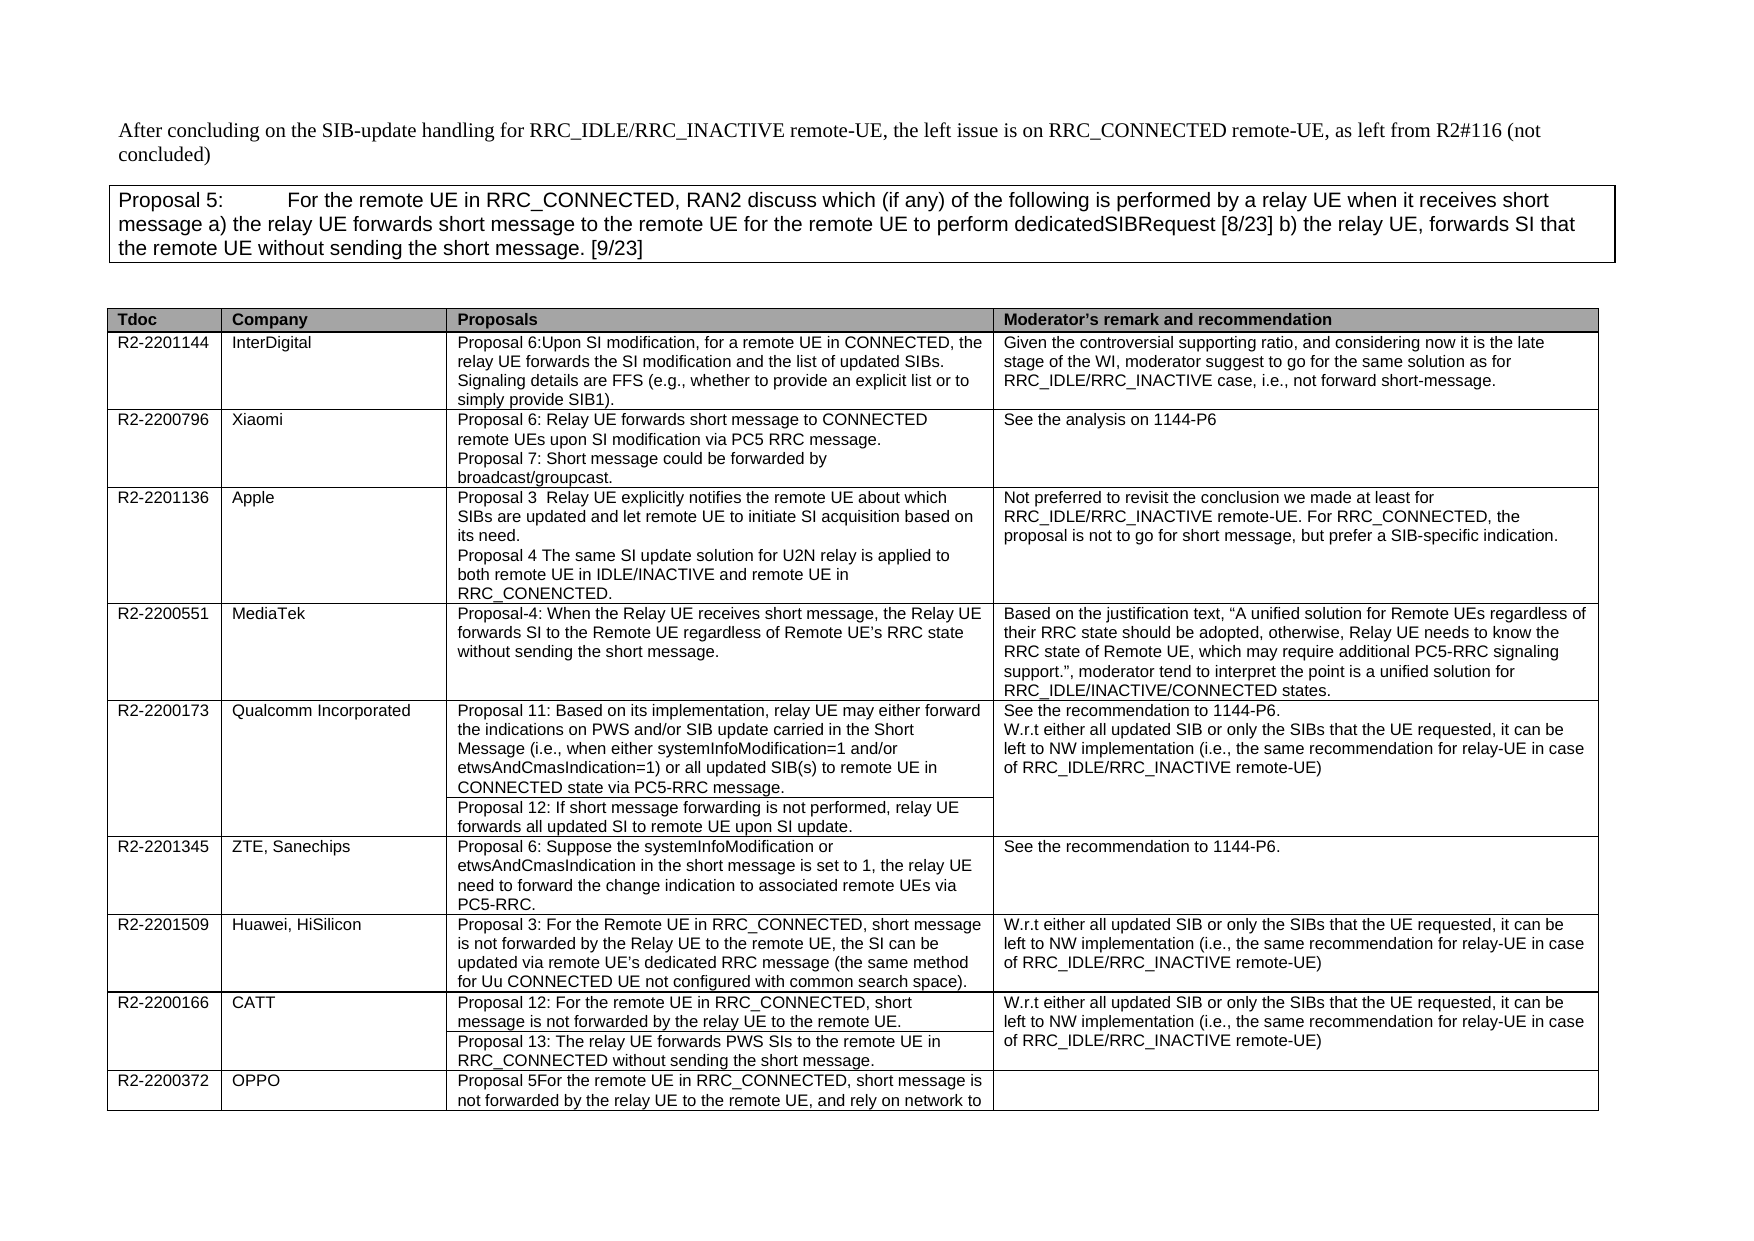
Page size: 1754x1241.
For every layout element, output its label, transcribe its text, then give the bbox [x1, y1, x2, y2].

table_cell CATT [222, 993, 446, 1070]
table_cell Proposal 3: For the Remote UE in RRC_CONNECTED, short message is not forwarded by the Relay UE to the remote UE, the SI can be updated via remote UE’s dedicated RRC message (the same method for Uu CONNECTED UE not configured with common search space). [447, 915, 993, 991]
table_cell Qualcomm Incorporated [222, 701, 446, 836]
table_cell Proposal 13: The relay UE forwards PWS SIs to the remote UE in RRC_CONNECTED without sending the short message. [447, 1032, 993, 1070]
table_cell R2-2201144 [108, 333, 221, 409]
table_cell InterDigital [222, 333, 446, 409]
table_cell Not preferred to revisit the conclusion we made at least for RRC_IDLE/RRC_INACTIVE remote-UE. For RRC_CONNECTED, the proposal is not to go for short message, but prefer a SIB-specific indication. [994, 488, 1598, 603]
table_header Proposals [447, 309, 993, 331]
table_cell [994, 1071, 1598, 1109]
table_cell Apple [222, 488, 446, 603]
table_cell Xiaomi [222, 410, 446, 487]
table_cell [447, 1071, 993, 1109]
table_cell R2-2200796 [108, 410, 221, 487]
table_cell Proposal 6: Relay UE forwards short message to CONNECTED remote UEs upon SI modification via PC5 RRC message. Proposal 7: Short message could be forwarded by broadcast/groupcast. [447, 410, 993, 487]
table_cell Proposal 6:Upon SI modification, for a remote UE in CONNECTED, the relay UE forwards the SI modification and the list of updated SIBs. Signaling details are FFS (e.g., whether to provide an explicit list or to simply provide SIB1). [447, 333, 993, 409]
table_cell Huawei, HiSilicon [222, 915, 446, 991]
table_cell Based on the justification text, “A unified solution for Remote UEs regardless of their RRC state should be adopted, otherwise, Relay UE needs to know the RRC state of Remote UE, which may require additional PC5-RRC signaling support.”, moderator tend to interpret the point is a unified solution for RRC_IDLE/INACTIVE/CONNECTED states. [994, 604, 1598, 700]
table_cell R2-2200372 [108, 1071, 221, 1109]
table_cell ZTE, Sanechips [222, 837, 446, 914]
table_cell W.r.t either all updated SIB or only the SIBs that the UE requested, it can be left to NW implementation (i.e., the same recommendation for relay-UE in case of RRC_IDLE/RRC_INACTIVE remote-UE) [994, 993, 1598, 1070]
table_cell R2-2201136 [108, 488, 221, 603]
table_cell R2-2201509 [108, 915, 221, 991]
table_header Company [222, 309, 446, 331]
table_cell R2-2201345 [108, 837, 221, 914]
text After concluding on the SIB-update handling for RRC_IDLE/RRC_INACTIVE remote-UE, the left issue is on RRC_CONNECTED remote-UE, as left from R2#116 (not concluded) [118, 118, 1606, 166]
table_header Moderator’s remark and recommendation [994, 309, 1598, 331]
table_cell Proposal 12: For the remote UE in RRC_CONNECTED, short message is not forwarded by the relay UE to the remote UE. [447, 993, 993, 1031]
table_cell Proposal 6: Suppose the systemInfoModification or etwsAndCmasIndication in the short message is set to 1, the relay UE need to forward the change indication to associated remote UEs via PC5-RRC. [447, 837, 993, 914]
table_cell R2-2200166 [108, 993, 221, 1070]
table_cell R2-2200551 [108, 604, 221, 700]
table_cell See the recommendation to 1144-P6. W.r.t either all updated SIB or only the SIBs that the UE requested, it can be left to NW implementation (i.e., the same recommendation for relay-UE in case of RRC_IDLE/RRC_INACTIVE remote-UE) [994, 701, 1598, 836]
table_cell Proposal-4: When the Relay UE receives short message, the Relay UE forwards SI to the Remote UE regardless of Remote UE’s RRC state without sending the short message. [447, 604, 993, 700]
table_cell See the analysis on 1144-P6 [994, 410, 1598, 487]
table_cell Proposal 3 Relay UE explicitly notifies the remote UE about which SIBs are updated and let remote UE to initiate SI acquisition based on its need. Proposal 4 The same SI update solution for U2N relay is applied to both remote UE in IDLE/INACTIVE and remote UE in RRC_CONENCTED. [447, 488, 993, 603]
table_cell Given the controversial supporting ratio, and considering now it is the late stage of the WI, moderator suggest to go for the same solution as for RRC_IDLE/RRC_INACTIVE case, i.e., not forward short-message. [994, 333, 1598, 409]
table_cell Proposal 11: Based on its implementation, relay UE may either forward the indications on PWS and/or SIB update carried in the Short Message (i.e., when either systemInfoModification=1 and/or etwsAndCmasIndication=1) or all updated SIB(s) to remote UE in CONNECTED state via PC5-RRC message. [447, 701, 993, 797]
text Proposal 5: For the remote UE in RRC_CONNECTED, RAN2 discuss which (if any) of the following is performed by a relay UE when it receives short message a) the relay UE forwards short message to the remote UE for the remote UE to perform dedicatedSIBRequest [8/23] b) the relay UE, forwards SI that the remote UE without sending the short message. [9/23] [110, 186, 1614, 262]
table_cell MediaTek [222, 604, 446, 700]
table_cell W.r.t either all updated SIB or only the SIBs that the UE requested, it can be left to NW implementation (i.e., the same recommendation for relay-UE in case of RRC_IDLE/RRC_INACTIVE remote-UE) [994, 915, 1598, 991]
table_cell R2-2200173 [108, 701, 221, 836]
table_cell See the recommendation to 1144-P6. [994, 837, 1598, 914]
table_cell Proposal 12: If short message forwarding is not performed, relay UE forwards all updated SI to remote UE upon SI update. [447, 798, 993, 836]
table_cell OPPO [222, 1071, 446, 1109]
table_header Tdoc [108, 309, 221, 331]
